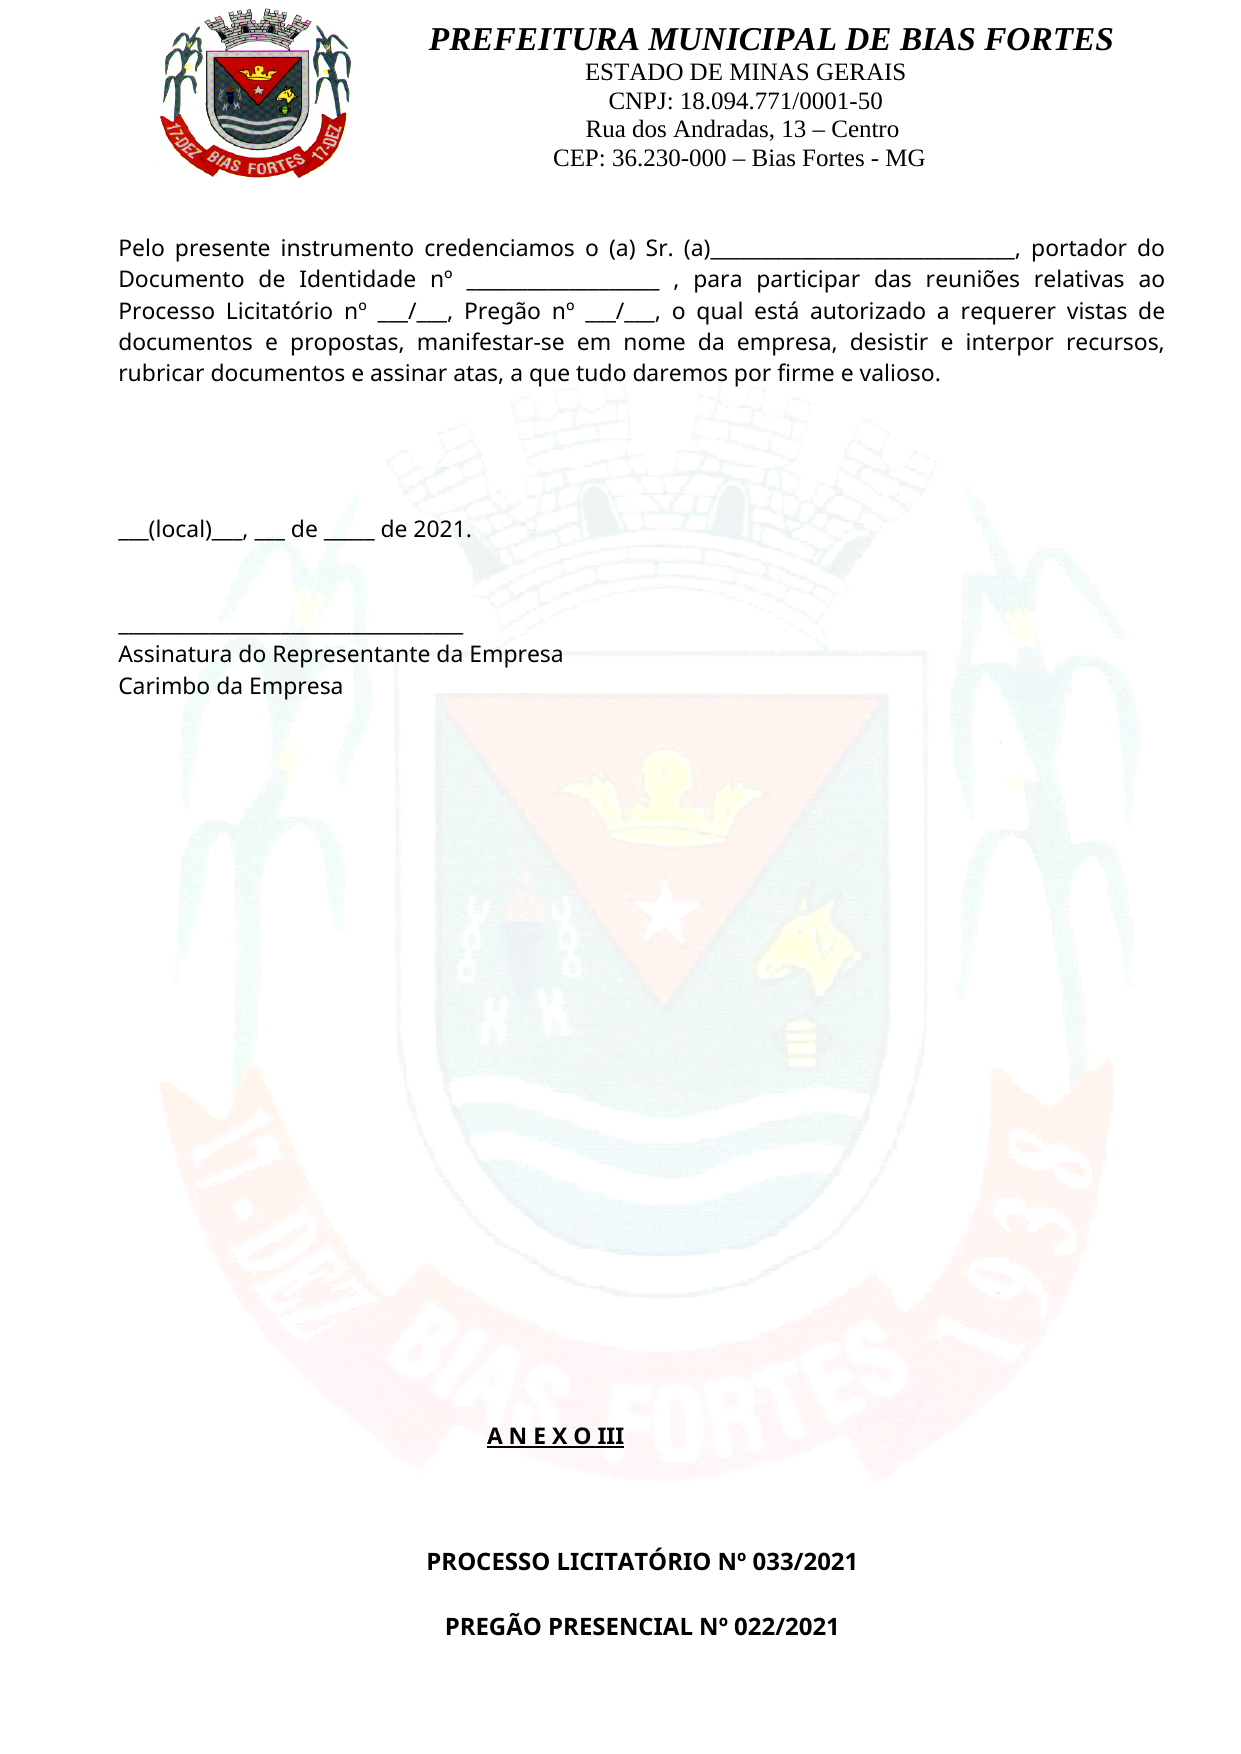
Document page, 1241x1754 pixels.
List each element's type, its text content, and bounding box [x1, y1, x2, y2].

text PROCESSO LICITATÓRIO Nº 033/2021 [118, 1544, 1167, 1577]
text __________________________________ [118, 607, 1167, 638]
picture [143, 0, 369, 189]
text Pelo presente instrumento credenciamos o (a) Sr. (a)______________________________, portador do Documento de Identidade nº ___________________ , para participar das reuniões relativas ao Processo Licitatório nº ___/___, Pregão nº ___/___, o qual está autorizado a requerer vistas de documentos e propostas, manifestar-se em nome da empresa, desistir e interpor recursos, rubricar documentos e assinar atas, a que tudo daremos por firme e valioso. [118, 232, 1167, 388]
text A N E X O III [413, 1419, 1167, 1451]
text Carimbo da Empresa [118, 669, 1167, 701]
text PREGÃO PRESENCIAL Nº 022/2021 [118, 1610, 1167, 1642]
text Assinatura do Representante da Empresa [118, 638, 1167, 669]
text ___(local)___, ___ de _____ de 2021. [118, 513, 1167, 544]
